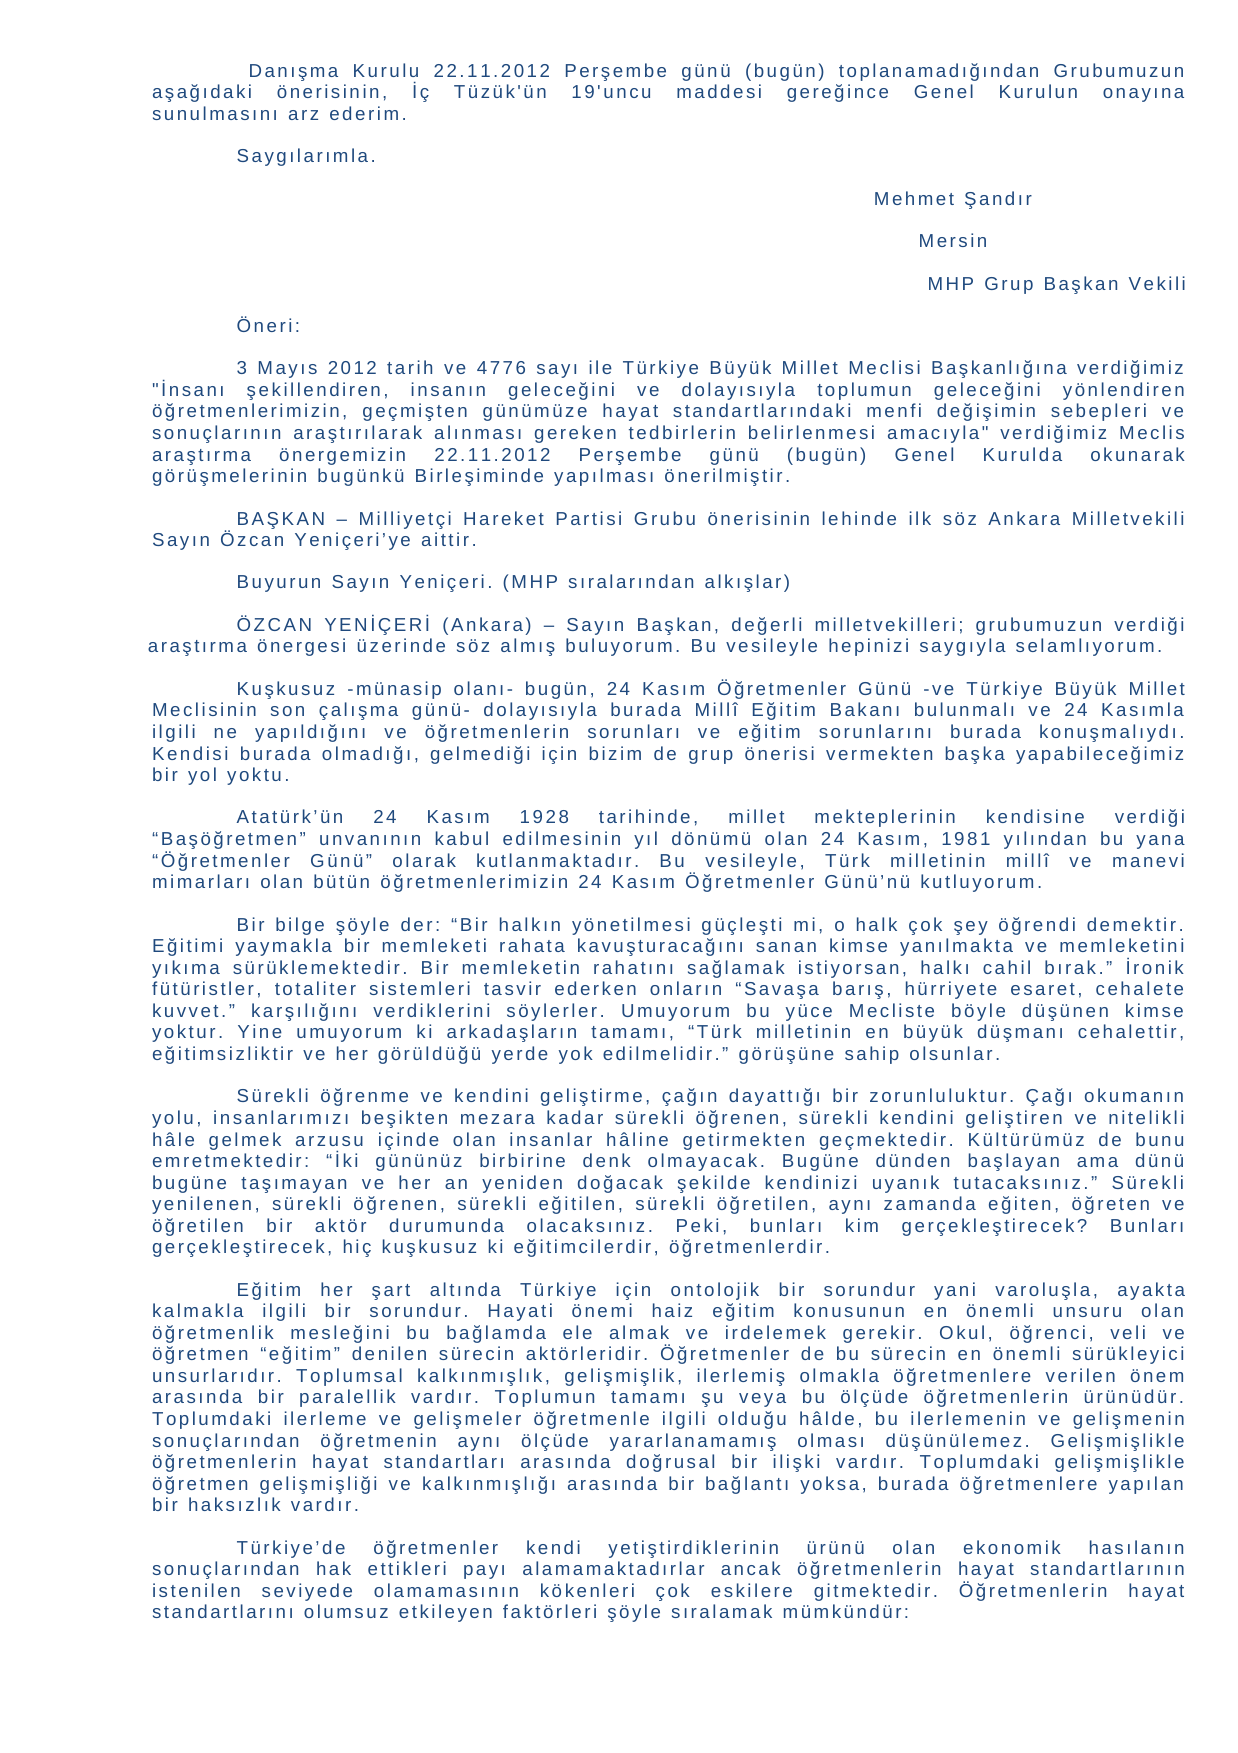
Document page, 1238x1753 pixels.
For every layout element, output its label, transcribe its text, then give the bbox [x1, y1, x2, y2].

text BAŞKAN – Milliyetçi Hareket Partisi Grubu önerisinin lehinde ilk söz Ankara Milletvekili Sayın Özcan Yeniçeri’ye aittir. [152, 507, 1186, 551]
text Sürekli öğrenme ve kendini geliştirme, çağın dayattığı bir zorunluluktur. Çağı okumanın yolu, insanlarımızı beşikten mezara kadar sürekli öğrenen, sürekli kendini geliştiren ve nitelikli hâle gelmek arzusu içinde olan insanlar hâline getirmekten geçmektedir. Kültürümüz de bunu emretmektedir: “İki gününüz birbirine denk olmayacak. Bugüne dünden başlayan ama dünü bugüne taşımayan ve her an yeniden doğacak şekilde kendinizi uyanık tutacaksınız.” Sürekli yenilenen, sürekli öğrenen, sürekli eğitilen, sürekli öğretilen, aynı zamanda eğiten, öğreten ve öğretilen bir aktör durumunda olacaksınız. Peki, bunları kim gerçekleştirecek? Bunları gerçekleştirecek, hiç kuşkusuz ki eğitimcilerdir, öğretmenlerdir. [152, 1085, 1186, 1258]
text Öneri: [152, 315, 1186, 336]
text 3 Mayıs 2012 tarih ve 4776 sayı ile Türkiye Büyük Millet Meclisi Başkanlığına verdiğimiz "İnsanı şekillendiren, insanın geleceğini ve dolayısıyla toplumun geleceğini yönlendiren öğretmenlerimizin, geçmişten günümüze hayat standartlarındaki menfi değişimin sebepleri ve sonuçlarının araştırılarak alınması gereken tedbirlerin belirlenmesi amacıyla" verdiğimiz Meclis araştırma önergemizin 22.11.2012 Perşembe günü (bugün) Genel Kurulda okunarak görüşmelerinin bugünkü Birleşiminde yapılması önerilmiştir. [152, 357, 1186, 487]
text Eğitim her şart altında Türkiye için ontolojik bir sorundur yani varoluşla, ayakta kalmakla ilgili bir sorundur. Hayati önemi haiz eğitim konusunun en önemli unsuru olan öğretmenlik mesleğini bu bağlamda ele almak ve irdelemek gerekir. Okul, öğrenci, veli ve öğretmen “eğitim” denilen sürecin aktörleridir. Öğretmenler de bu sürecin en önemli sürükleyici unsurlarıdır. Toplumsal kalkınmışlık, gelişmişlik, ilerlemiş olmakla öğretmenlere verilen önem arasında bir paralellik vardır. Toplumun tamamı şu veya bu ölçüde öğretmenlerin ürünüdür. Toplumdaki ilerleme ve gelişmeler öğretmenle ilgili olduğu hâlde, bu ilerlemenin ve gelişmenin sonuçlarından öğretmenin aynı ölçüde yararlanamamış olması düşünülemez. Gelişmişlikle öğretmenlerin hayat standartları arasında doğrusal bir ilişki vardır. Toplumdaki gelişmişlikle öğretmen gelişmişliği ve kalkınmışlığı arasında bir bağlantı yoksa, burada öğretmenlere yapılan bir haksızlık vardır. [152, 1278, 1186, 1516]
text Mersin [152, 230, 1186, 252]
text Türkiye’de öğretmenler kendi yetiştirdiklerinin ürünü olan ekonomik hasılanın sonuçlarından hak ettikleri payı alamamaktadırlar ancak öğretmenlerin hayat standartlarının istenilen seviyede olamamasının kökenleri çok eskilere gitmektedir. Öğretmenlerin hayat standartlarını olumsuz etkileyen faktörleri şöyle sıralamak mümkündür: [152, 1537, 1186, 1623]
text Atatürk’ün 24 Kasım 1928 tarihinde, millet mekteplerinin kendisine verdiği “Başöğretmen” unvanının kabul edilmesinin yıl dönümü olan 24 Kasım, 1981 yılından bu yana “Öğretmenler Günü” olarak kutlanmaktadır. Bu vesileyle, Türk milletinin millî ve manevi mimarları olan bütün öğretmenlerimizin 24 Kasım Öğretmenler Günü’nü kutluyorum. [152, 806, 1186, 893]
text Buyurun Sayın Yeniçeri. (MHP sıralarından alkışlar) [152, 571, 1186, 593]
text Danışma Kurulu 22.11.2012 Perşembe günü (bugün) toplanamadığından Grubumuzun aşağıdaki önerisinin, İç Tüzük'ün 19'uncu maddesi gereğince Genel Kurulun onayına sunulmasını arz ederim. [152, 60, 1186, 124]
text MHP Grup Başkan Vekili [152, 272, 1186, 294]
text Mehmet Şandır [152, 188, 1186, 209]
text Kuşkusuz -münasip olanı- bugün, 24 Kasım Öğretmenler Günü -ve Türkiye Büyük Millet Meclisinin son çalışma günü- dolayısıyla burada Millî Eğitim Bakanı bulunmalı ve 24 Kasımla ilgili ne yapıldığını ve öğretmenlerin sorunları ve eğitim sorunlarını burada konuşmalıydı. Kendisi burada olmadığı, gelmediği için bizim de grup önerisi vermekten başka yapabileceğimiz bir yol yoktu. [152, 678, 1186, 786]
text ÖZCAN YENİÇERİ (Ankara) – Sayın Başkan, değerli milletvekilleri; grubumuzun verdiği araştırma önergesi üzerinde söz almış buluyorum. Bu vesileyle hepinizi saygıyla selamlıyorum. [148, 614, 1186, 657]
text Saygılarımla. [152, 145, 1186, 167]
text Bir bilge şöyle der: “Bir halkın yönetilmesi güçleşti mi, o halk çok şey öğrendi demektir. Eğitimi yaymakla bir memleketi rahata kavuşturacağını sanan kimse yanılmakta ve memleketini yıkıma sürüklemektedir. Bir memleketin rahatını sağlamak istiyorsan, halkı cahil bırak.” İronik fütüristler, totaliter sistemleri tasvir ederken onların “Savaşa barış, hürriyete esaret, cehalete kuvvet.” karşılığını verdiklerini söylerler. Umuyorum bu yüce Mecliste böyle düşünen kimse yoktur. Yine umuyorum ki arkadaşların tamamı, “Türk milletinin en büyük düşmanı cehalettir, eğitimsizliktir ve her görüldüğü yerde yok edilmelidir.” görüşüne sahip olsunlar. [152, 913, 1186, 1064]
